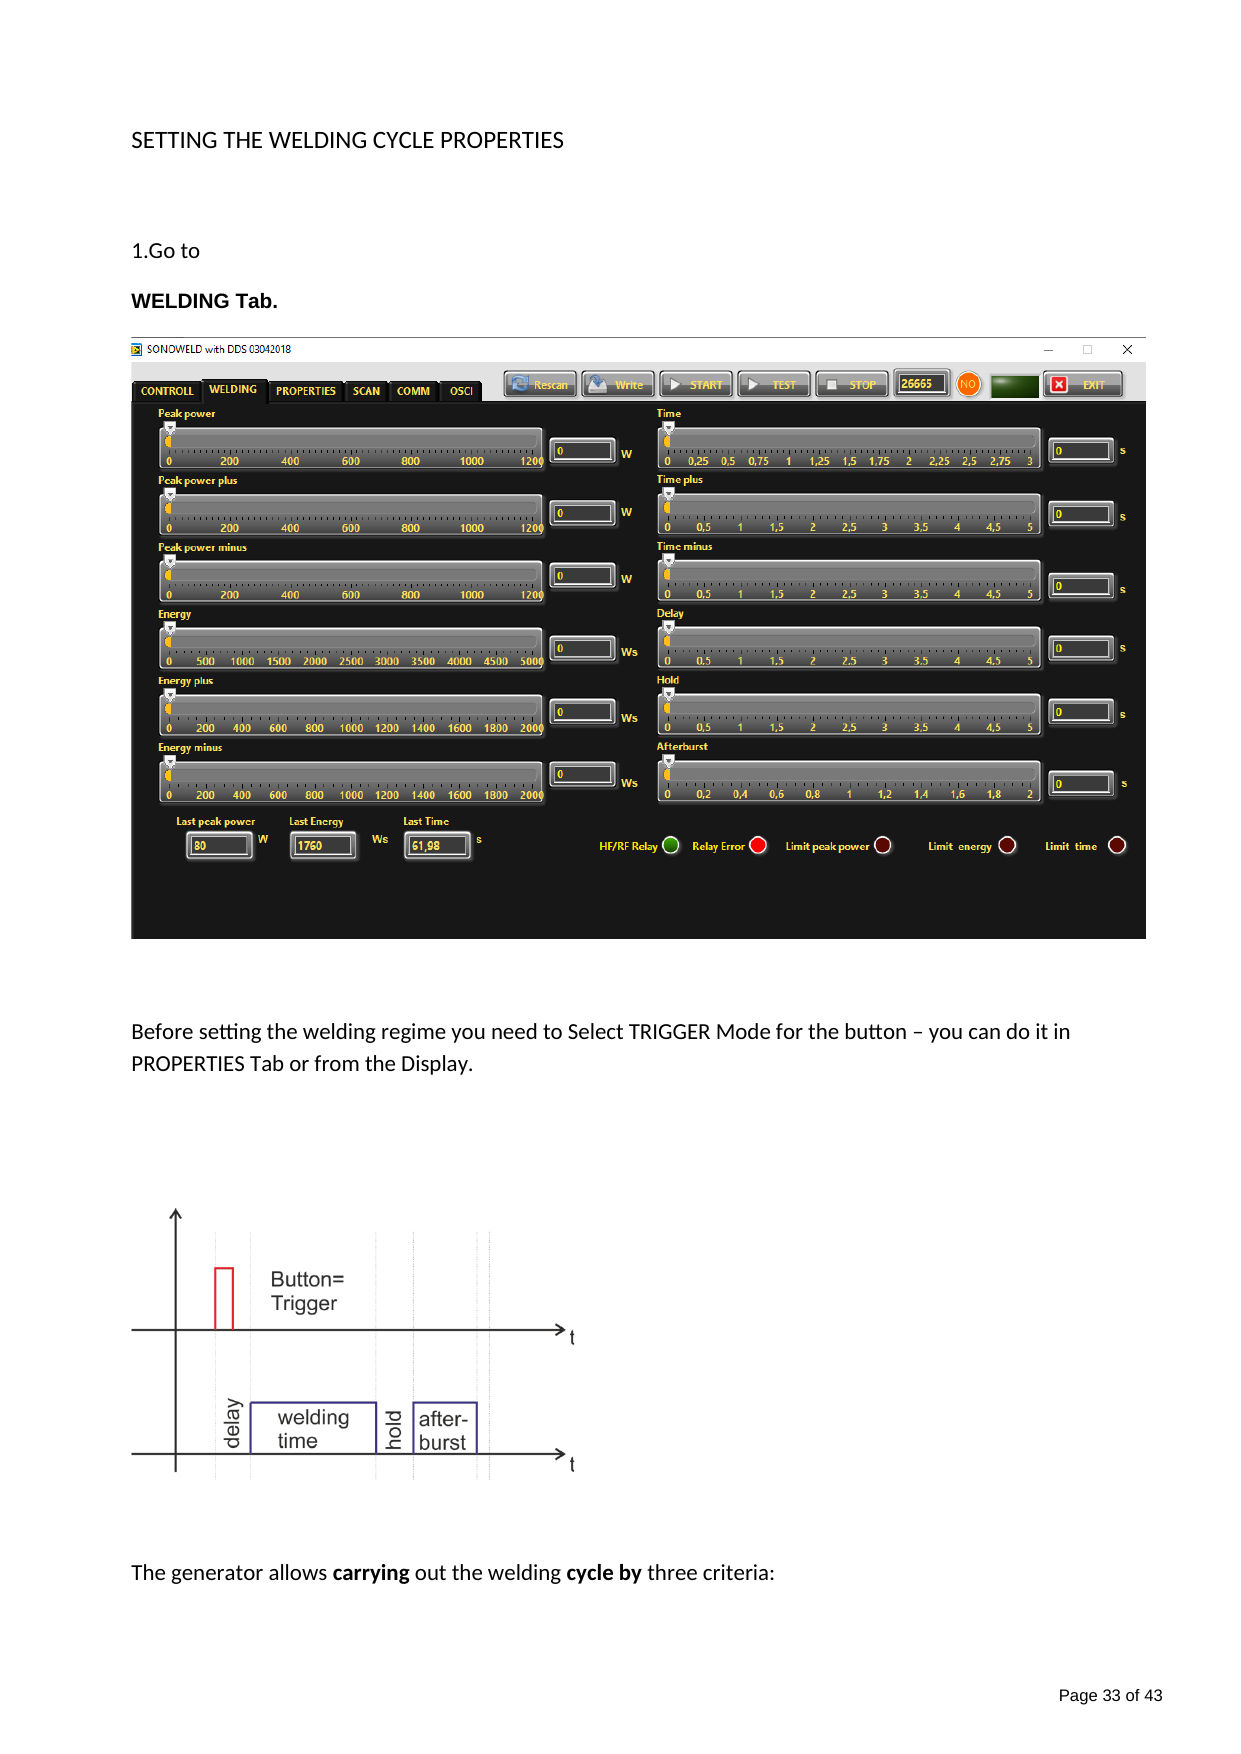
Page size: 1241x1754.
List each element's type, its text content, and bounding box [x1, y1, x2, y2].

text 1.Go to [131, 236, 1162, 264]
text SETTING THE WELDING CYCLE PROPERTIES [131, 124, 1162, 155]
text Before setting the welding regime you need to Select TRIGGER Mode for the button – you can do it in PROPERTIES Tab or from the Display. [131, 1017, 1162, 1077]
text The generator allows carrying out the welding cycle by three criteria: [131, 1558, 1162, 1586]
picture [131, 337, 1146, 939]
subtitle WELDING Tab. [131, 289, 1162, 313]
picture [131, 1208, 575, 1480]
